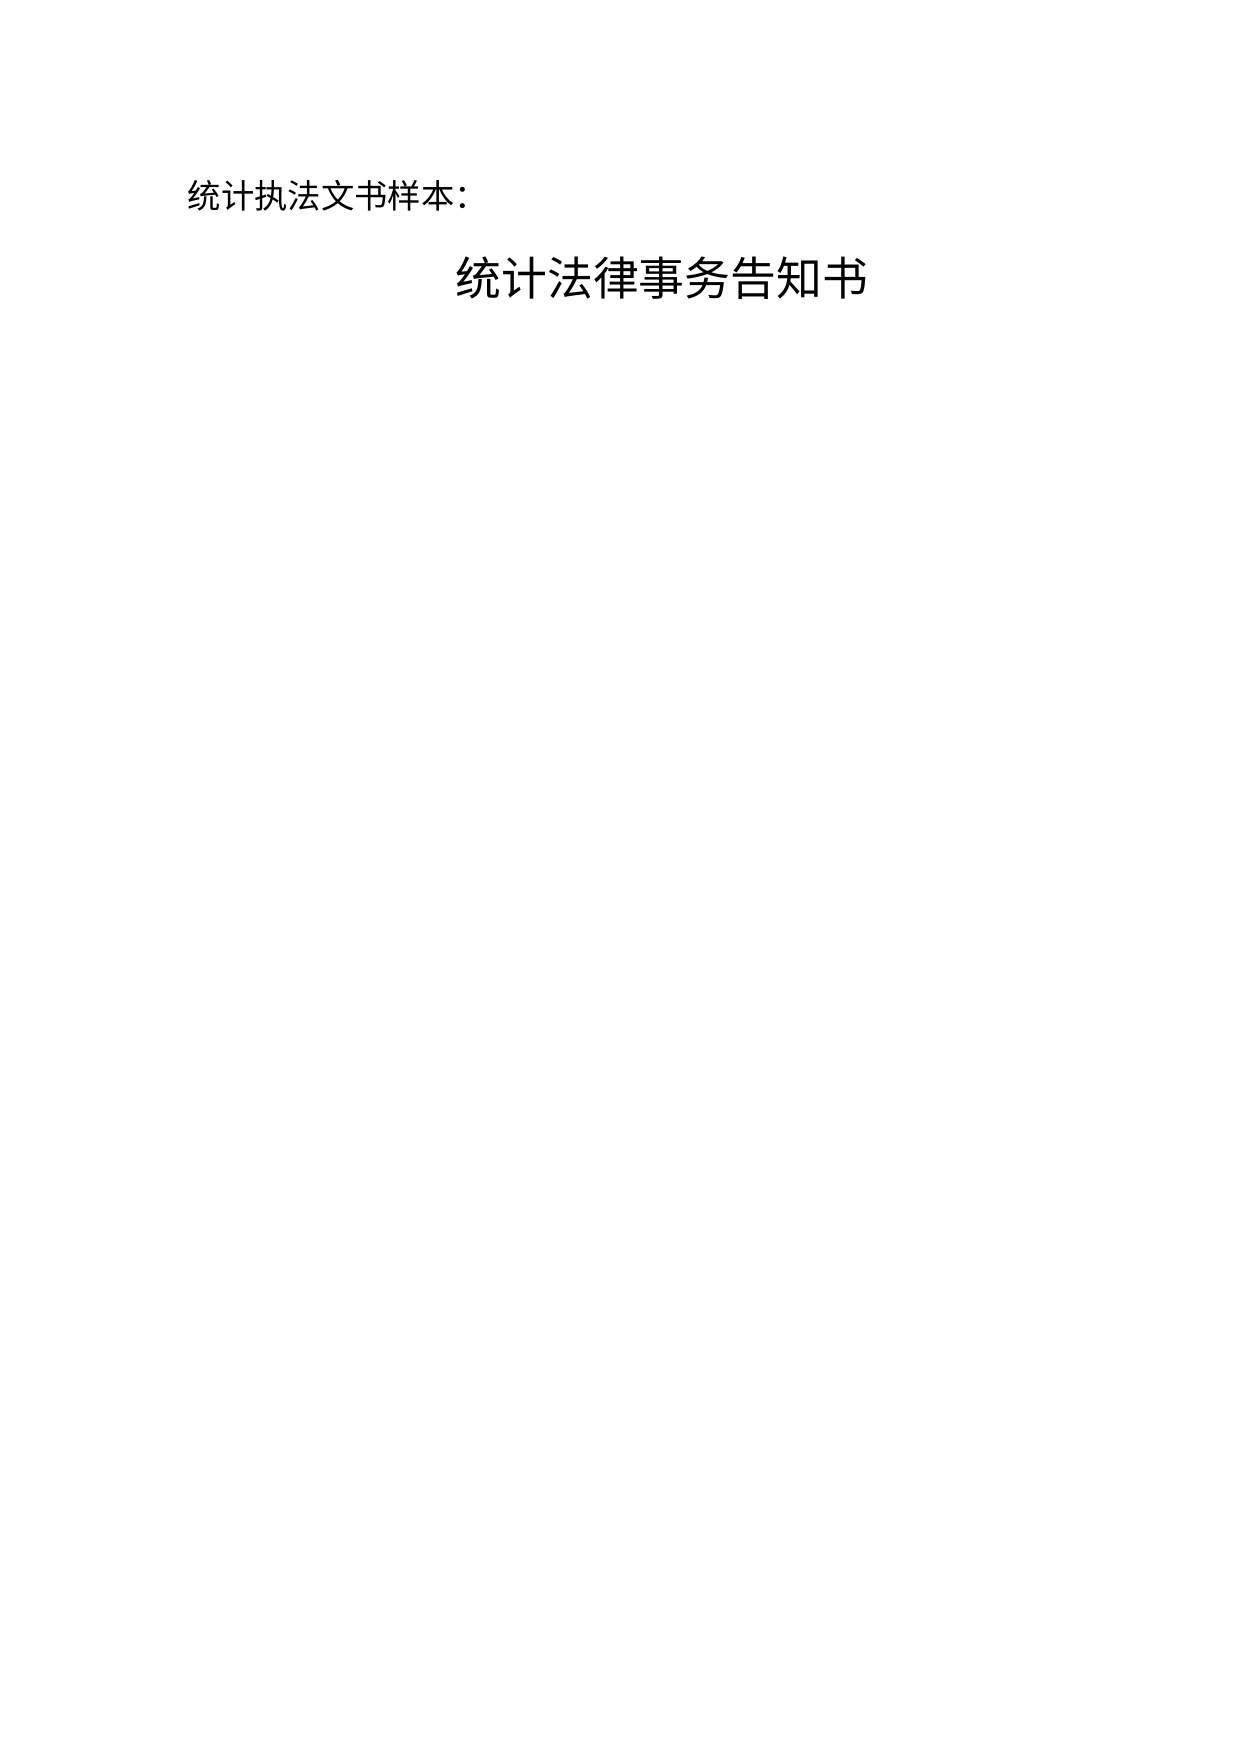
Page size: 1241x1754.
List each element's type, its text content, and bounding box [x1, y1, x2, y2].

text 统计执法文书样本： [187, 162, 1053, 227]
text 统计法律事务告知书 [187, 227, 1044, 324]
